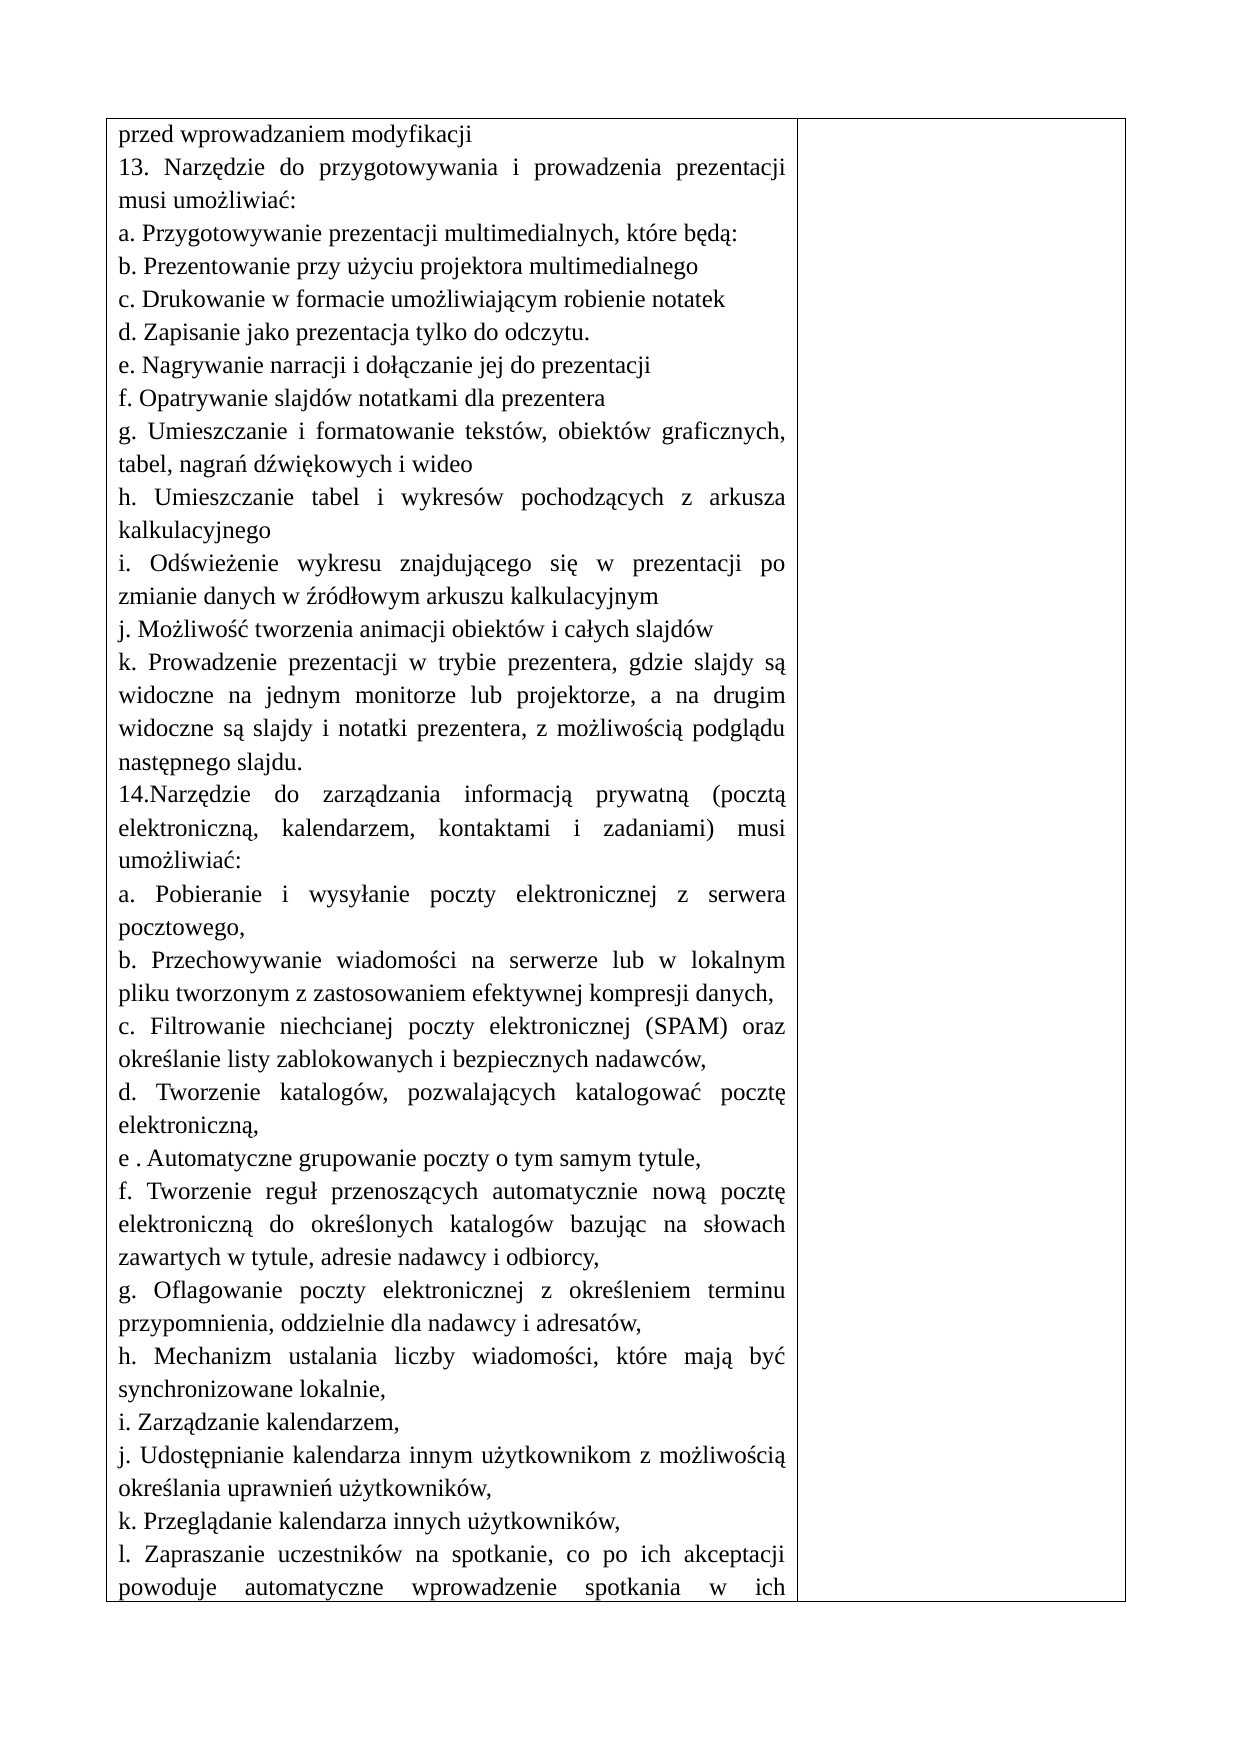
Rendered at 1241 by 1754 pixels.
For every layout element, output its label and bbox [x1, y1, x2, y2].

table_cell [107, 119, 797, 1601]
table_cell [798, 119, 1125, 1601]
